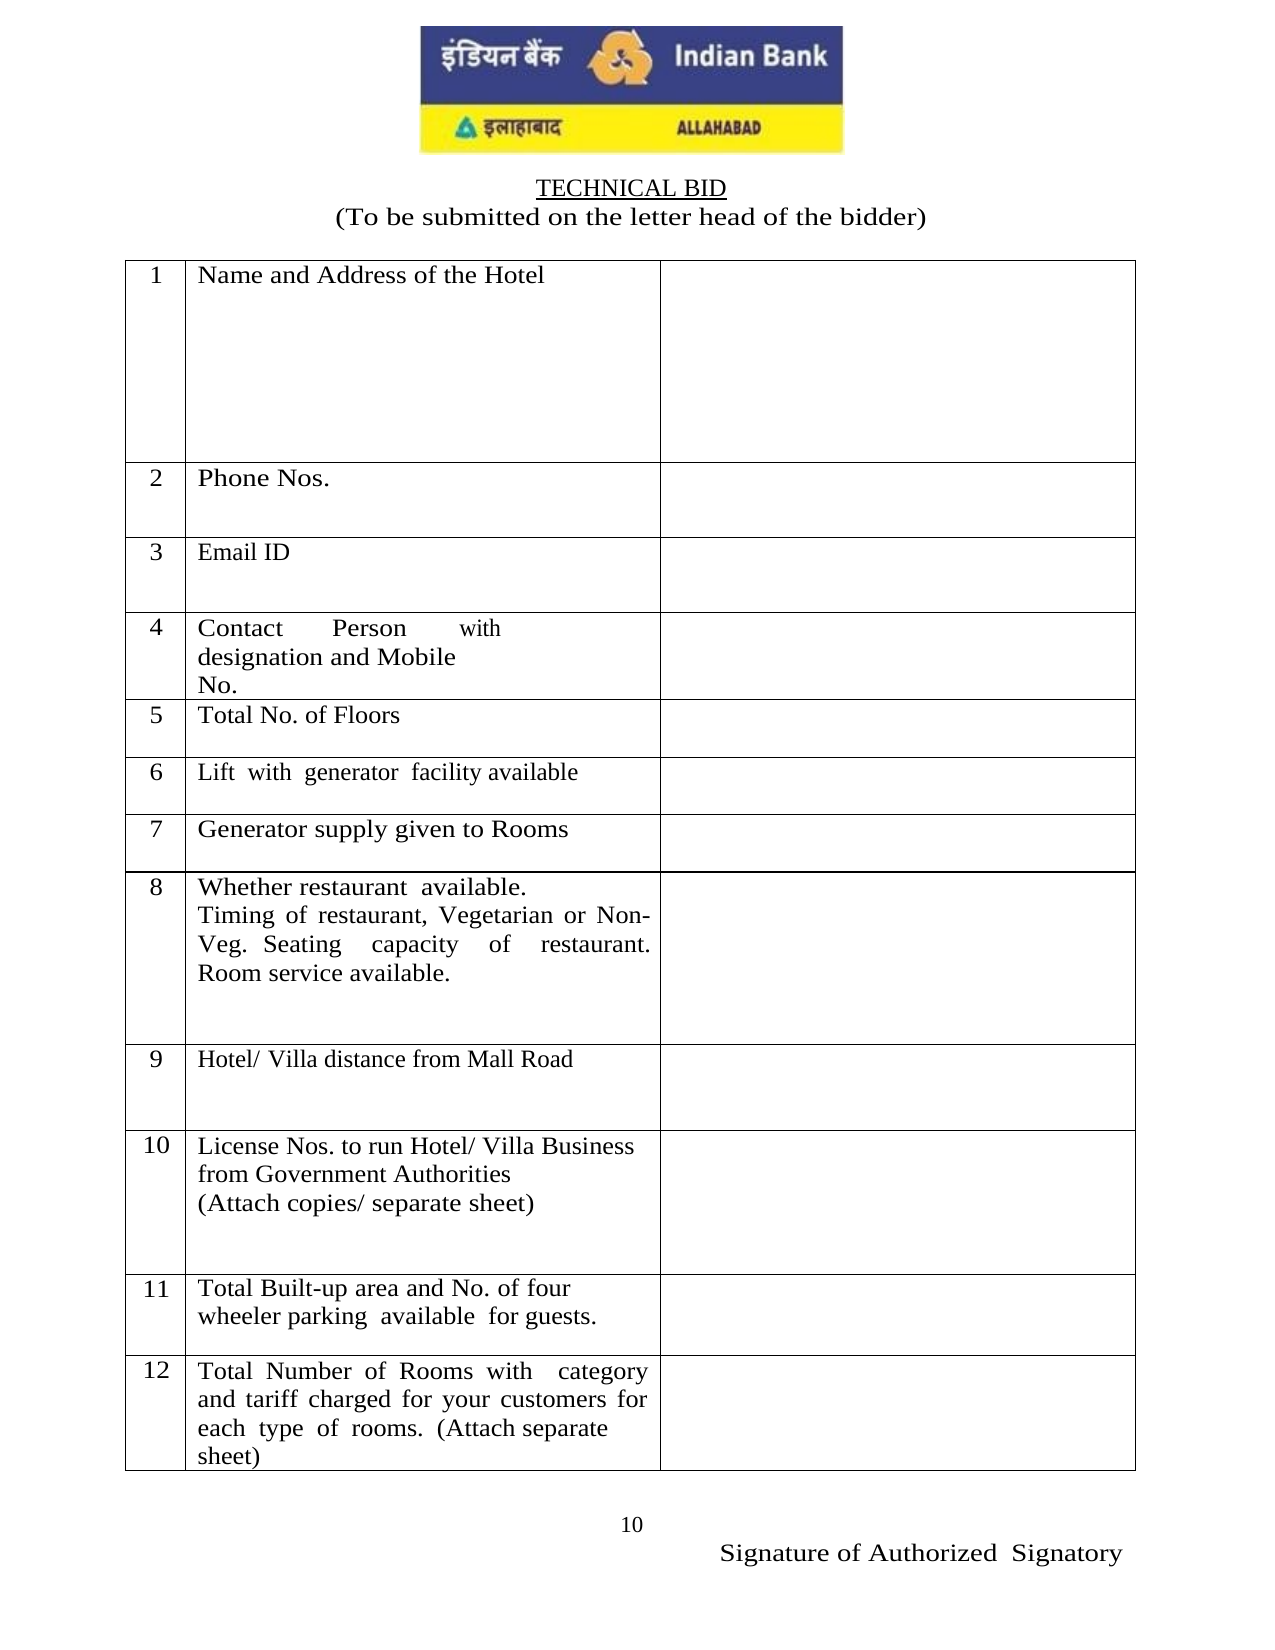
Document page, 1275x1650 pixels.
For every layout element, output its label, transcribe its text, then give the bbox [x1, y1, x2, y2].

table_cell 3 [126, 538, 185, 612]
table_header Name and Address of the Hotel [186, 261, 660, 462]
table_cell [661, 1131, 1135, 1274]
table_cell [661, 758, 1135, 814]
table_header 1 [126, 261, 185, 462]
table_cell 5 [126, 700, 185, 757]
table_header [661, 261, 1135, 462]
table_cell Total Number of Rooms with category and tariff charged for your customers for each type of rooms. (Attach separate sheet) [186, 1356, 660, 1470]
table_cell Lift with generator facility available [186, 758, 660, 814]
table_cell [661, 700, 1135, 757]
table_cell [661, 463, 1135, 537]
table_cell License Nos. to run Hotel/ Villa Business from Government Authorities (Attach copies/ separate sheet) [186, 1131, 660, 1274]
table_cell Generator supply given to Rooms [186, 815, 660, 871]
table_cell Hotel/ Villa distance from Mall Road [186, 1045, 660, 1130]
table_cell Contact Person with designation and Mobile No. [186, 613, 660, 699]
table_cell Whether restaurant available. Timing of restaurant, Vegetarian or Non- Veg. Seating capacity of restaurant. Room service available. [186, 873, 660, 1043]
table_cell 10 [126, 1131, 185, 1274]
text (To be submitted on the letter head of the bidder) [194, 202, 1067, 231]
table_cell [661, 873, 1135, 1043]
table_cell 8 [126, 873, 185, 1043]
table_cell 12 [126, 1356, 185, 1470]
table_cell Phone Nos. [186, 463, 660, 537]
table_cell [661, 1045, 1135, 1130]
table_cell [661, 613, 1135, 699]
table_cell 4 [126, 613, 185, 699]
table_cell [661, 815, 1135, 871]
table_cell Email ID [186, 538, 660, 612]
table_cell 9 [126, 1045, 185, 1130]
table_cell Total Built-up area and No. of four wheeler parking available for guests. [186, 1275, 660, 1355]
table_cell [661, 538, 1135, 612]
table_cell Total No. of Floors [186, 700, 660, 757]
table_cell [661, 1275, 1135, 1355]
table_cell 2 [126, 463, 185, 537]
table_cell 6 [126, 758, 185, 814]
table_cell 11 [126, 1275, 185, 1355]
text TECHNICAL BID [194, 173, 1068, 201]
picture [418, 26, 846, 155]
table_cell 7 [126, 815, 185, 871]
table_cell [661, 1356, 1135, 1470]
